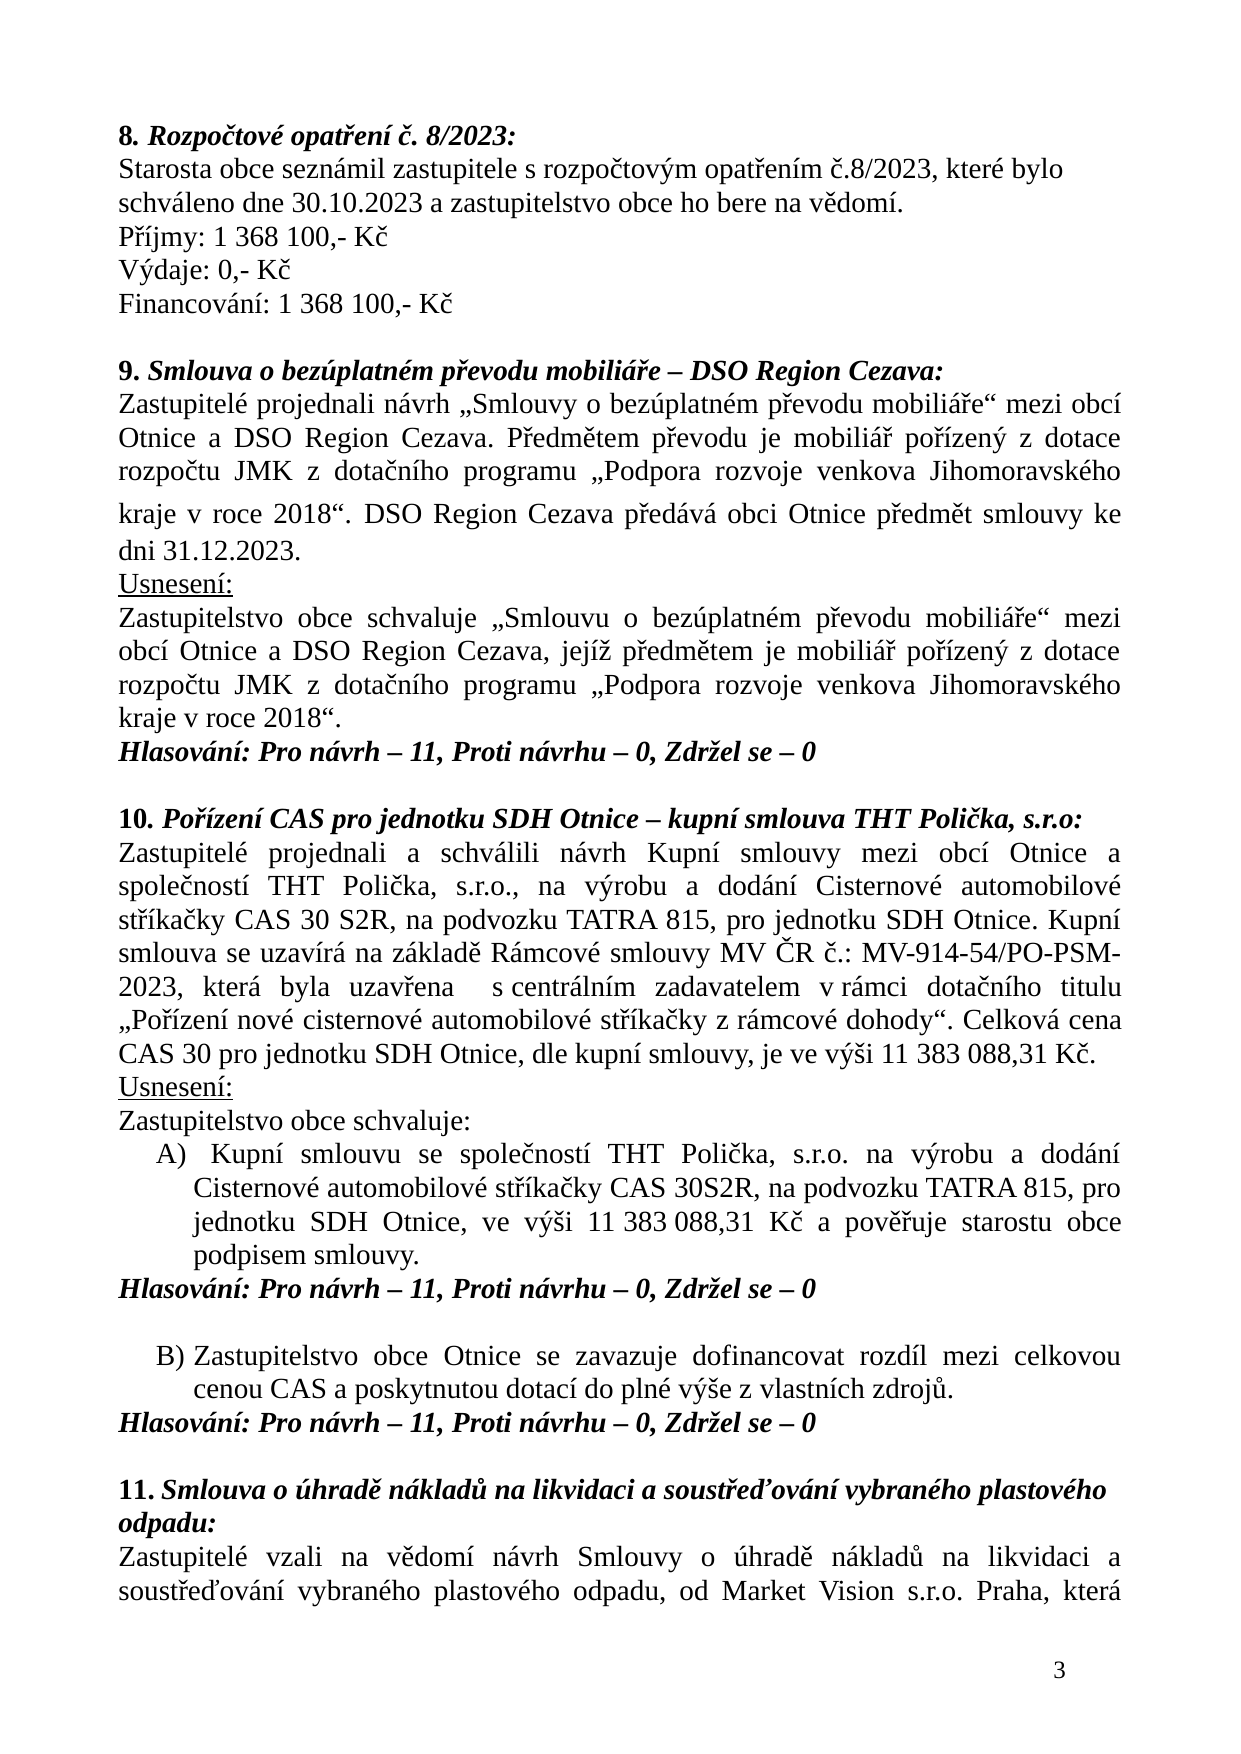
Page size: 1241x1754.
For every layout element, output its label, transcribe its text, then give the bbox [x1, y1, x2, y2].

text Zastupitelé projednali a schválili návrh Kupní smlouvy mezi obcí Otnice a společností THT Polička, s.r.o., na výrobu a dodání Cisternové automobilové stříkačky CAS 30 S2R, na podvozku TATRA 815, pro jednotku SDH Otnice. Kupní smlouva se uzavírá na základě Rámcové smlouvy MV ČR č.: MV-914-54/PO-PSM-2023, která byla uzavřena s centrálním zadavatelem v rámci dotačního titulu „Pořízení nové cisternové automobilové stříkačky z rámcové dohody“. Celková cena CAS 30 pro jednotku SDH Otnice, dle kupní smlouvy, je ve výši 11 383 088,31 Kč. [118, 835, 1122, 1069]
text 11. Smlouva o úhradě nákladů na likvidaci a soustřeďování vybraného plastového odpadu: [118, 1472, 1122, 1539]
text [118, 1539, 1122, 1606]
text 9. Smlouva o bezúplatném převodu mobiliáře – DSO Region Cezava: [118, 353, 1122, 386]
text Financování: 1 368 100,- Kč [118, 286, 1122, 319]
text Usnesení: [118, 1069, 1122, 1103]
text Příjmy: 1 368 100,- Kč [118, 219, 1122, 252]
list Zastupitelstvo obce Otnice se zavazuje dofinancovat rozdíl mezi celkovou cenou CAS a poskytnutou dotací do plné výše z vlastních zdrojů. [156, 1338, 1122, 1405]
text Usnesení: [118, 566, 1122, 600]
text Výdaje: 0,- Kč [118, 252, 1122, 286]
text 10. Pořízení CAS pro jednotku SDH Otnice – kupní smlouva THT Polička, s.r.o: [118, 801, 1122, 835]
text Hlasování: Pro návrh – 11, Proti návrhu – 0, Zdržel se – 0 [118, 1405, 1122, 1438]
text Zastupitelstvo obce schvaluje: [118, 1103, 1122, 1137]
text 8. Rozpočtové opatření č. 8/2023: [118, 118, 1122, 152]
text Hlasování: Pro návrh – 11, Proti návrhu – 0, Zdržel se – 0 [118, 1271, 1122, 1304]
text Hlasování: Pro návrh – 11, Proti návrhu – 0, Zdržel se – 0 [118, 734, 1122, 768]
text Starosta obce seznámil zastupitele s rozpočtovým opatřením č.8/2023, které bylo schváleno dne 30.10.2023 a zastupitelstvo obce ho bere na vědomí. [118, 152, 1122, 219]
text Zastupitelé projednali návrh „Smlouvy o bezúplatném převodu mobiliáře“ mezi obcí Otnice a DSO Region Cezava. Předmětem převodu je mobiliář pořízený z dotace rozpočtu JMK z dotačního programu „Podpora rozvoje venkova Jihomoravského kraje v roce 2018“. DSO Region Cezava předává obci Otnice předmět smlouvy ke dni 31.12.2023. [118, 386, 1122, 566]
list Kupní smlouvu se společností THT Polička, s.r.o. na výrobu a dodání Cisternové automobilové stříkačky CAS 30S2R, na podvozku TATRA 815, pro jednotku SDH Otnice, ve výši 11 383 088,31 Kč a pověřuje starostu obce podpisem smlouvy. [156, 1137, 1122, 1271]
text Zastupitelstvo obce schvaluje „Smlouvu o bezúplatném převodu mobiliáře“ mezi obcí Otnice a DSO Region Cezava, jejíž předmětem je mobiliář pořízený z dotace rozpočtu JMK z dotačního programu „Podpora rozvoje venkova Jihomoravského kraje v roce 2018“. [118, 600, 1122, 734]
